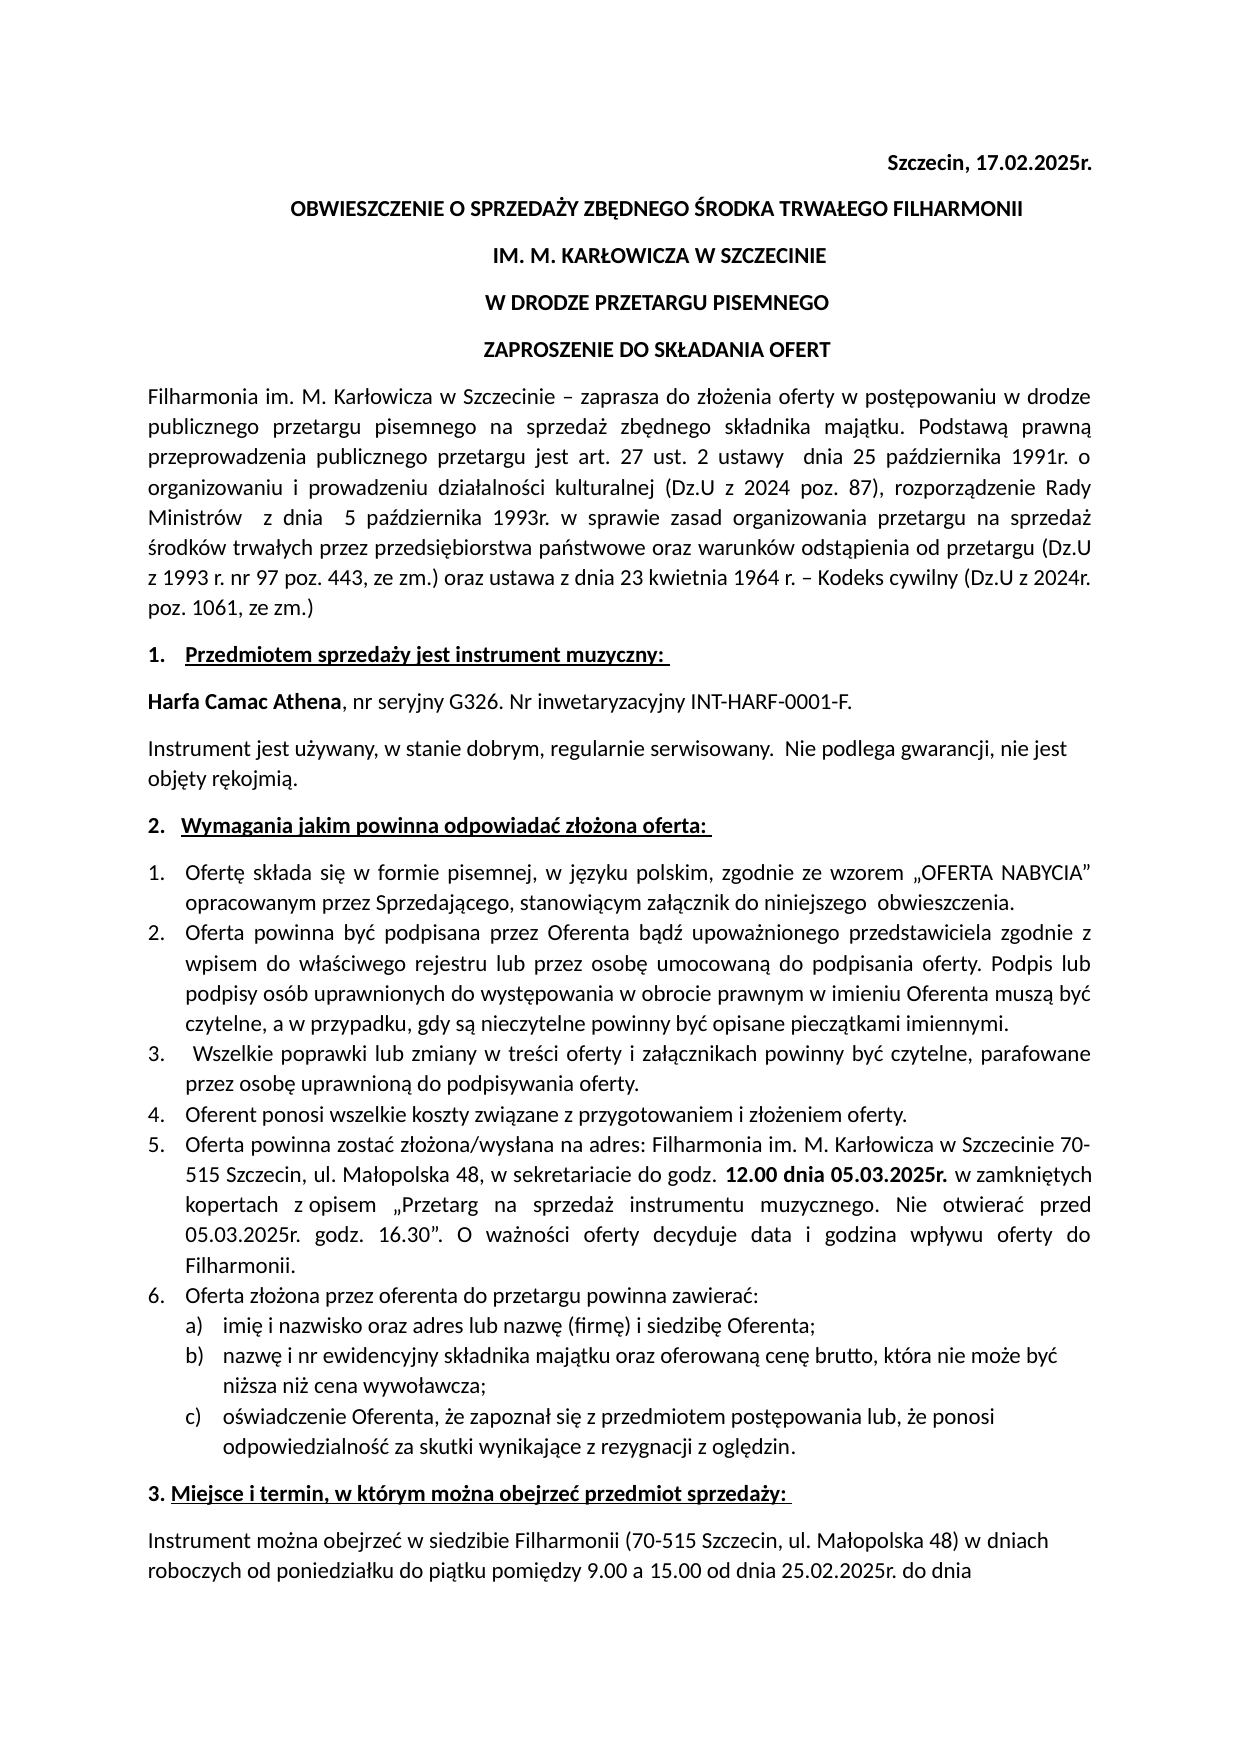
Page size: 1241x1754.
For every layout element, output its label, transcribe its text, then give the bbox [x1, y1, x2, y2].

text OBWIESZCZENIE O SPRZEDAŻY ZBĘDNEGO ŚRODKA TRWAŁEGO FILHARMONII [148, 194, 1093, 222]
text 2. Wymagania jakim powinna odpowiadać złożona oferta: [148, 811, 1093, 839]
list Oferta powinna zostać złożona/wysłana na adres: Filharmonia im. M. Karłowicza w Szczecinie 70-515 Szczecin, ul. Małopolska 48, w sekretariacie do godz. 12.00 dnia 05.03.2025r. w zamkniętych kopertach z opisem „Przetarg na sprzedaż instrumentu muzycznego. Nie otwierać przed 05.03.2025r. godz. 16.30”. O ważności oferty decyduje data i godzina wpływu oferty do Filharmonii. [148, 1130, 1093, 1279]
text Instrument jest używany, w stanie dobrym, regularnie serwisowany. Nie podlega gwarancji, nie jest objęty rękojmią. [148, 734, 1093, 792]
text 3. Miejsce i termin, w którym można obejrzeć przedmiot sprzedaży: [148, 1479, 1093, 1507]
list Przedmiotem sprzedaży jest instrument muzyczny: [148, 640, 1093, 668]
list Ofertę składa się w formie pisemnej, w języku polskim, zgodnie ze wzorem „OFERTA NABYCIA” opracowanym przez Sprzedającego, stanowiącym załącznik do niniejszego obwieszczenia. [148, 858, 1093, 916]
list oświadczenie Oferenta, że zapoznał się z przedmiotem postępowania lub, że ponosi odpowiedzialność za skutki wynikające z rezygnacji z oględzin. [185, 1402, 1093, 1460]
list Wszelkie poprawki lub zmiany w treści oferty i załącznikach powinny być czytelne, parafowane przez osobę uprawnioną do podpisywania oferty. [148, 1039, 1093, 1097]
text W DRODZE PRZETARGU PISEMNEGO [148, 288, 1093, 316]
text Harfa Camac Athena, nr seryjny G326. Nr inwetaryzacyjny INT-HARF-0001-F. [148, 687, 1093, 715]
list imię i nazwisko oraz adres lub nazwę (firmę) i siedzibę Oferenta; [185, 1311, 1093, 1339]
list Oferent ponosi wszelkie koszty związane z przygotowaniem i złożeniem oferty. [148, 1100, 1093, 1128]
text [148, 1526, 1093, 1584]
text IM. M. KARŁOWICZA W SZCZECINIE [148, 241, 1093, 269]
text Szczecin, 17.02.2025r. [148, 148, 1093, 176]
list Oferta złożona przez oferenta do przetargu powinna zawierać: [148, 1281, 1093, 1309]
text Filharmonia im. M. Karłowicza w Szczecinie – zaprasza do złożenia oferty w postępowaniu w drodze publicznego przetargu pisemnego na sprzedaż zbędnego składnika majątku. Podstawą prawną przeprowadzenia publicznego przetargu jest art. 27 ust. 2 ustawy dnia 25 października 1991r. o organizowaniu i prowadzeniu działalności kulturalnej (Dz.U z 2024 poz. 87), rozporządzenie Rady Ministrów z dnia 5 października 1993r. w sprawie zasad organizowania przetargu na sprzedaż środków trwałych przez przedsiębiorstwa państwowe oraz warunków odstąpienia od przetargu (Dz.U z 1993 r. nr 97 poz. 443, ze zm.) oraz ustawa z dnia 23 kwietnia 1964 r. – Kodeks cywilny (Dz.U z 2024r. poz. 1061, ze zm.) [148, 382, 1093, 621]
list nazwę i nr ewidencyjny składnika majątku oraz oferowaną cenę brutto, która nie może być niższa niż cena wywoławcza; [185, 1341, 1093, 1399]
list Oferta powinna być podpisana przez Oferenta bądź upoważnionego przedstawiciela zgodnie z wpisem do właściwego rejestru lub przez osobę umocowaną do podpisania oferty. Podpis lub podpisy osób uprawnionych do występowania w obrocie prawnym w imieniu Oferenta muszą być czytelne, a w przypadku, gdy są nieczytelne powinny być opisane pieczątkami imiennymi. [148, 918, 1093, 1037]
text ZAPROSZENIE DO SKŁADANIA OFERT [148, 335, 1093, 363]
